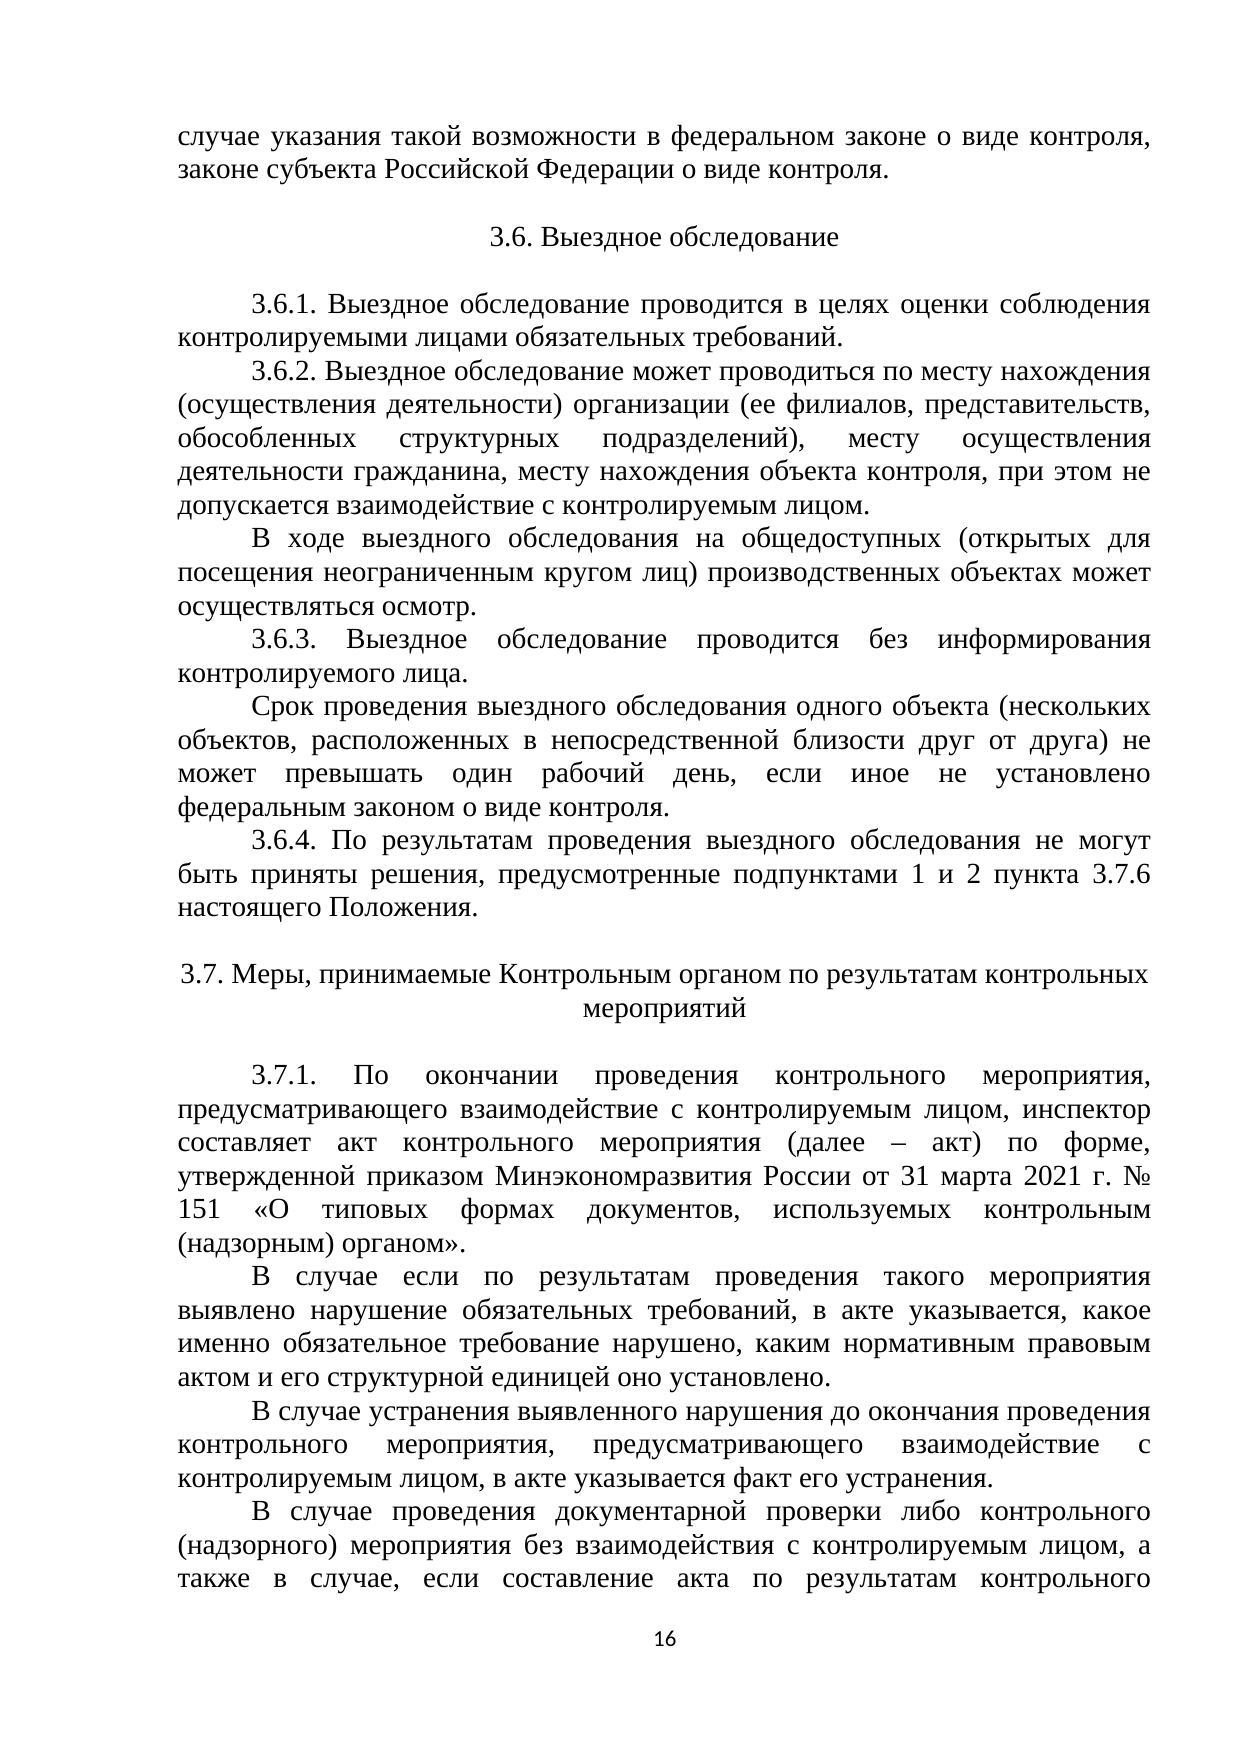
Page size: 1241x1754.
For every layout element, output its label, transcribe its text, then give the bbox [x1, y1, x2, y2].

text 3.6.4. По результатам проведения выездного обследования не могут быть приняты решения, предусмотренные подпунктами 1 и 2 пункта 3.7.6 настоящего Положения. [177, 822, 1152, 923]
text В случае устранения выявленного нарушения до окончания проведения контрольного мероприятия, предусматривающего взаимодействие с контролируемым лицом, в акте указывается факт его устранения. [177, 1393, 1152, 1493]
text 3.6. Выездное обследование [177, 219, 1152, 252]
text Срок проведения выездного обследования одного объекта (нескольких объектов, расположенных в непосредственной близости друг от друга) не может превышать один рабочий день, если иное не установлено федеральным законом о виде контроля. [177, 688, 1152, 822]
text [177, 1493, 1152, 1594]
text 3.6.3. Выездное обследование проводится без информирования контролируемого лица. [177, 621, 1152, 688]
text 3.6.1. Выездное обследование проводится в целях оценки соблюдения контролируемыми лицами обязательных требований. [177, 286, 1152, 353]
text В случае если по результатам проведения такого мероприятия выявлено нарушение обязательных требований, в акте указывается, какое именно обязательное требование нарушено, каким нормативным правовым актом и его структурной единицей оно установлено. [177, 1258, 1152, 1393]
text 3.7. Меры, принимаемые Контрольным органом по результатам контрольных мероприятий [177, 957, 1152, 1024]
text В ходе выездного обследования на общедоступных (открытых для посещения неограниченным кругом лиц) производственных объектах может осуществляться осмотр. [177, 521, 1152, 621]
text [177, 118, 1152, 185]
text 3.7.1. По окончании проведения контрольного мероприятия, предусматривающего взаимодействие с контролируемым лицом, инспектор составляет акт контрольного мероприятия (далее – акт) по форме, утвержденной приказом Минэкономразвития России от 31 марта 2021 г. № 151 «О типовых формах документов, используемых контрольным (надзорным) органом». [177, 1057, 1152, 1258]
text 3.6.2. Выездное обследование может проводиться по месту нахождения (осуществления деятельности) организации (ее филиалов, представительств, обособленных структурных подразделений), месту осуществления деятельности гражданина, месту нахождения объекта контроля, при этом не допускается взаимодействие с контролируемым лицом. [177, 353, 1152, 521]
